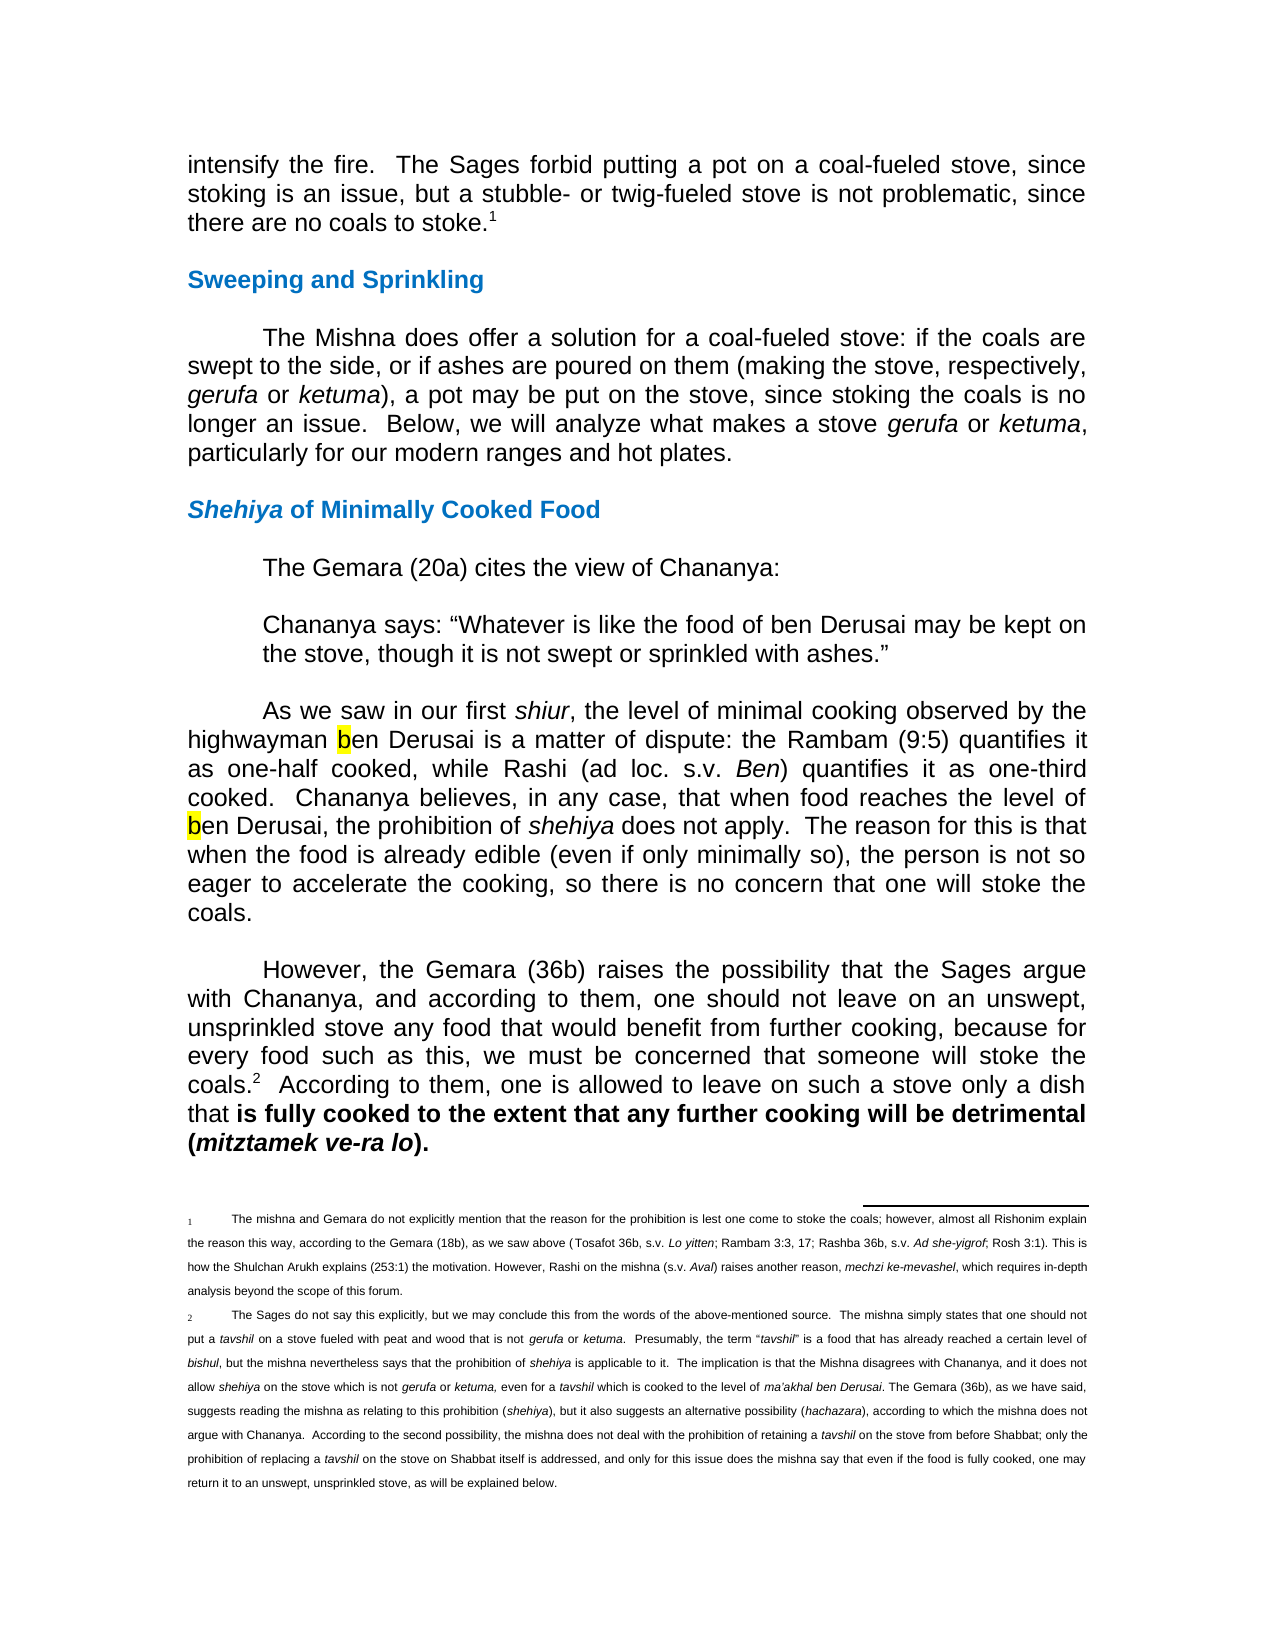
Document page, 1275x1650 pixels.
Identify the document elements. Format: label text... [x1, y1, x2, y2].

text The Gemara (20a) cites the view of Chananya: [187, 552, 1088, 581]
text Sweeping and Sprinkling [187, 265, 1088, 294]
text Shehiya of Minimally Cooked Food [187, 495, 1088, 524]
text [187, 150, 1088, 236]
text The Mishna does offer a solution for a coal-fueled stove: if the coals are swept to the side, or if ashes are poured on them (making the stove, respectively, gerufa or ketuma), a pot may be put on the stove, since stoking the coals is no longer an issue. Below, we will analyze what makes a stove gerufa or ketuma, particularly for our modern ranges and hot plates. [187, 322, 1088, 466]
text However, the Gemara (36b) raises the possibility that the Sages argue with Chananya, and according to them, one should not leave on an unswept, unsprinkled stove any food that would benefit from further cooking, because for every food such as this, we must be concerned that someone will stoke the coals. According to them, one is allowed to leave on such a stove only a dish that is fully cooked to the extent that any further cooking will be detrimental (mitztamek ve-ra lo). [187, 955, 1088, 1156]
text Chananya says: “Whatever is like the food of ben Derusai may be kept on the stove, though it is not swept or sprinkled with ashes.” [262, 610, 1088, 667]
text As we saw in our first shiur, the level of minimal cooking observed by the highwayman ben Derusai is a matter of dispute: the Rambam (9:5) quantifies it as one-half cooked, while Rashi (ad loc. s.v. Ben) quantifies it as one-third cooked. Chananya believes, in any case, that when food reaches the level of ben Derusai, the prohibition of shehiya does not apply. The reason for this is that when the food is already edible (even if only minimally so), the person is not so eager to accelerate the cooking, so there is no concern that one will stoke the coals. [187, 696, 1088, 926]
